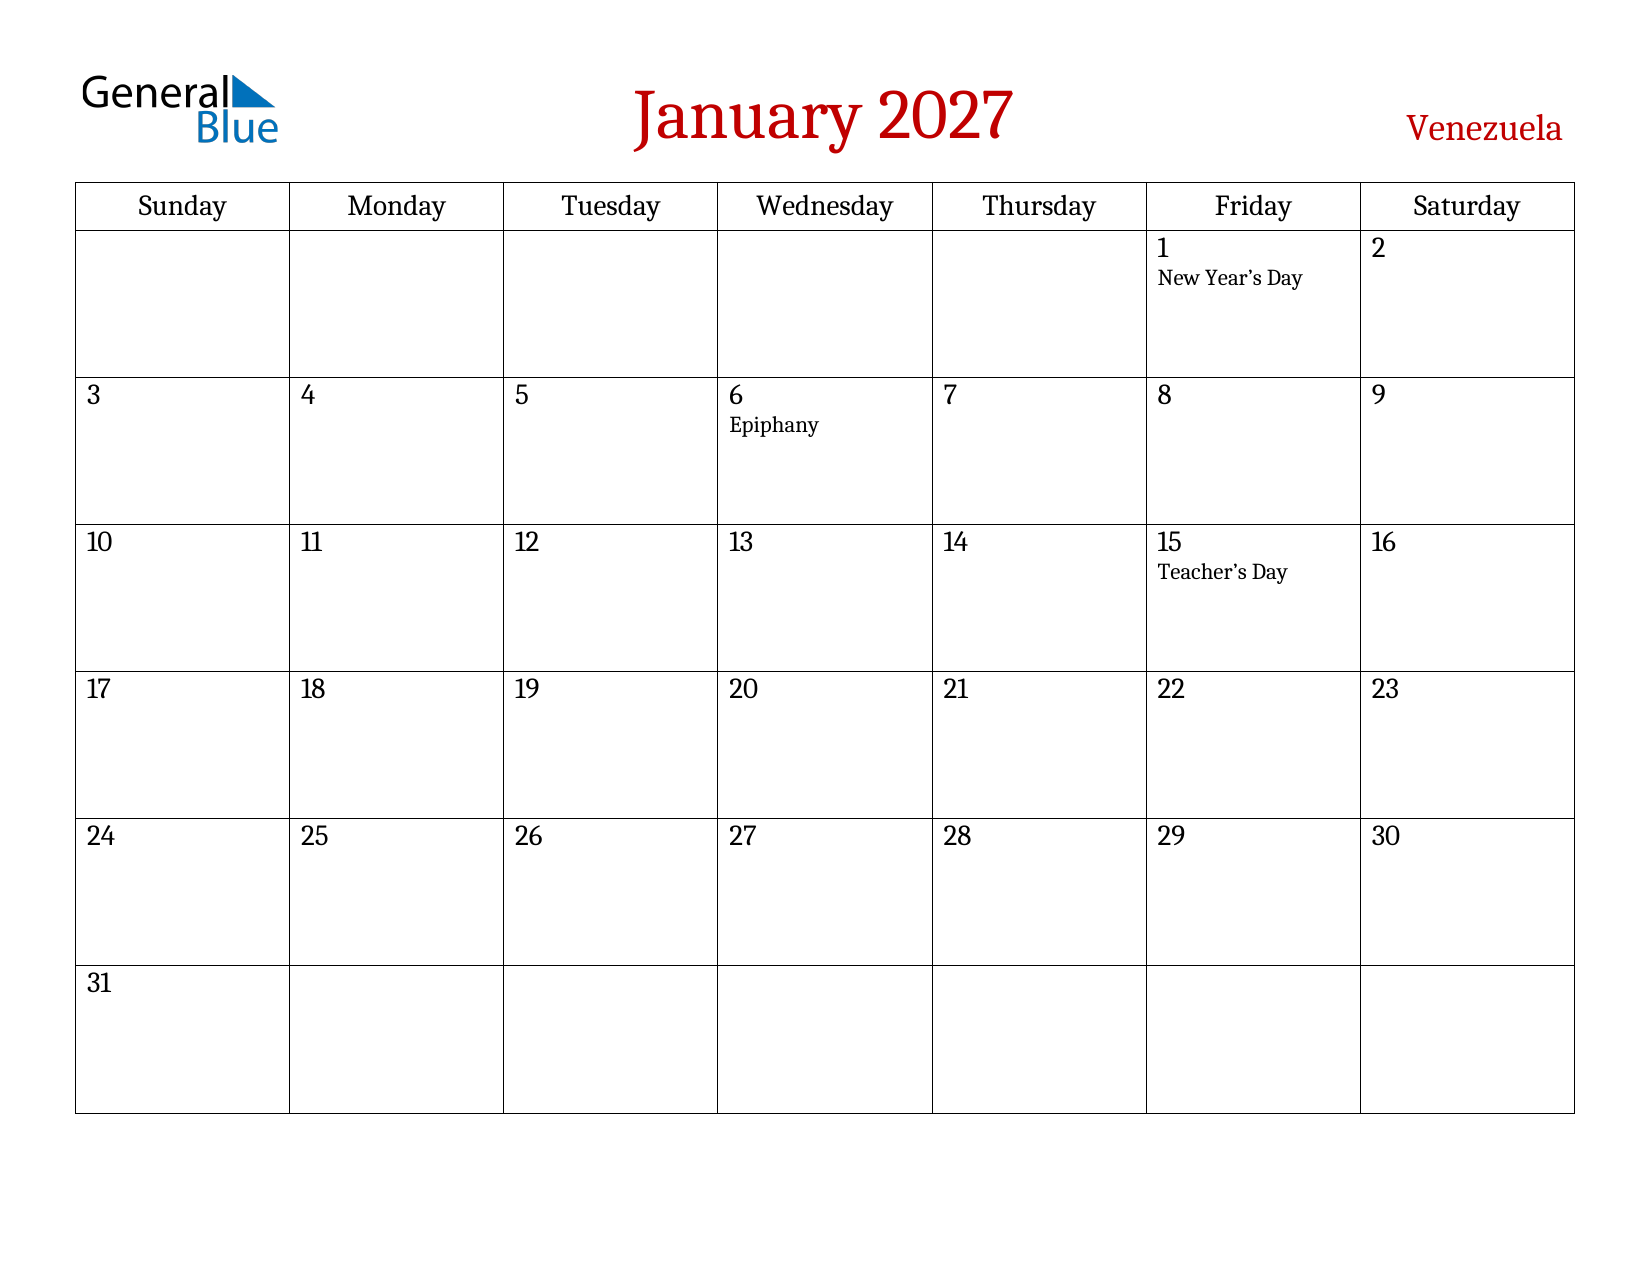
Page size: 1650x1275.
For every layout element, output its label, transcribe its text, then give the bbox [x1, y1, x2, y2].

table_cell [1361, 265, 1574, 377]
table_cell 28 [933, 819, 1146, 853]
table_cell [933, 706, 1146, 818]
table_cell [504, 265, 717, 377]
table_cell [290, 265, 503, 377]
table_cell Thursday [933, 183, 1146, 230]
table_header January 2027 [504, 75, 1146, 182]
table_cell [290, 853, 503, 965]
table_header Venezuela [1146, 75, 1574, 182]
table_cell [290, 706, 503, 818]
table_cell 26 [504, 819, 717, 853]
table_cell Saturday [1361, 183, 1574, 230]
table_cell [76, 853, 289, 965]
table_cell 17 [76, 672, 289, 706]
table_cell [504, 706, 717, 818]
table_cell 18 [290, 672, 503, 706]
table_cell 16 [1361, 525, 1574, 559]
table_cell 31 [76, 966, 289, 1000]
table_cell [76, 559, 289, 671]
table_cell 4 [290, 378, 503, 412]
table_cell 14 [933, 525, 1146, 559]
table_cell [504, 559, 717, 671]
table_cell Friday [1147, 183, 1360, 230]
table_cell [933, 966, 1146, 1000]
table_cell [1361, 706, 1574, 818]
table_cell [718, 853, 932, 965]
table_cell [933, 1000, 1146, 1112]
table_cell [718, 231, 932, 264]
table_cell [290, 412, 503, 524]
table_cell [1361, 853, 1574, 965]
table_cell 20 [718, 672, 932, 706]
table_cell [1147, 706, 1360, 818]
table_cell [718, 559, 932, 671]
table_cell [1147, 412, 1360, 524]
table_cell [76, 706, 289, 818]
table_cell 21 [933, 672, 1146, 706]
table_cell [933, 265, 1146, 377]
table_cell 5 [504, 378, 717, 412]
table_cell 11 [290, 525, 503, 559]
table_cell [76, 412, 289, 524]
table_cell 8 [1147, 378, 1360, 412]
table_cell 24 [76, 819, 289, 853]
table_cell Teacher’s Day [1147, 559, 1360, 671]
table_cell [1147, 853, 1360, 965]
table_cell 13 [718, 525, 932, 559]
table_cell [504, 1000, 717, 1112]
table_cell 7 [933, 378, 1146, 412]
table_cell Tuesday [504, 183, 717, 230]
table_cell 30 [1361, 819, 1574, 853]
table_cell 9 [1361, 378, 1574, 412]
table_cell Monday [290, 183, 503, 230]
table_cell 23 [1361, 672, 1574, 706]
table_cell [76, 265, 289, 377]
table_cell 6 [718, 378, 932, 412]
table_cell [718, 706, 932, 818]
table_cell [504, 412, 717, 524]
table_cell 3 [76, 378, 289, 412]
table_cell [76, 231, 289, 264]
table_cell [718, 1000, 932, 1112]
table_cell 27 [718, 819, 932, 853]
table_cell [1147, 1000, 1360, 1112]
table_cell 2 [1361, 231, 1574, 264]
table_cell [504, 966, 717, 1000]
table_cell [504, 231, 717, 264]
table_cell [933, 559, 1146, 671]
table_cell New Year’s Day [1147, 265, 1360, 377]
table_cell 10 [76, 525, 289, 559]
table_cell [290, 559, 503, 671]
table_cell [1147, 966, 1360, 1000]
table_cell 15 [1147, 525, 1360, 559]
table_cell [718, 966, 932, 1000]
table_cell [933, 412, 1146, 524]
table_cell [290, 1000, 503, 1112]
table_cell 25 [290, 819, 503, 853]
table_cell 1 [1147, 231, 1360, 264]
table_cell [933, 853, 1146, 965]
table_cell 22 [1147, 672, 1360, 706]
table_cell [1361, 559, 1574, 671]
table_cell [933, 231, 1146, 264]
table_cell [1361, 412, 1574, 524]
table_cell 29 [1147, 819, 1360, 853]
table_cell Wednesday [718, 183, 932, 230]
picture [82, 75, 278, 143]
table_cell [290, 231, 503, 264]
table_cell [504, 853, 717, 965]
table_cell 12 [504, 525, 717, 559]
table_cell [76, 1000, 289, 1112]
table_cell Sunday [76, 183, 289, 230]
table_header [76, 75, 503, 182]
table_cell Epiphany [718, 412, 932, 524]
table_cell 19 [504, 672, 717, 706]
table_cell [1361, 1000, 1574, 1112]
table_cell [1361, 966, 1574, 1000]
table_cell [718, 265, 932, 377]
table_cell [290, 966, 503, 1000]
